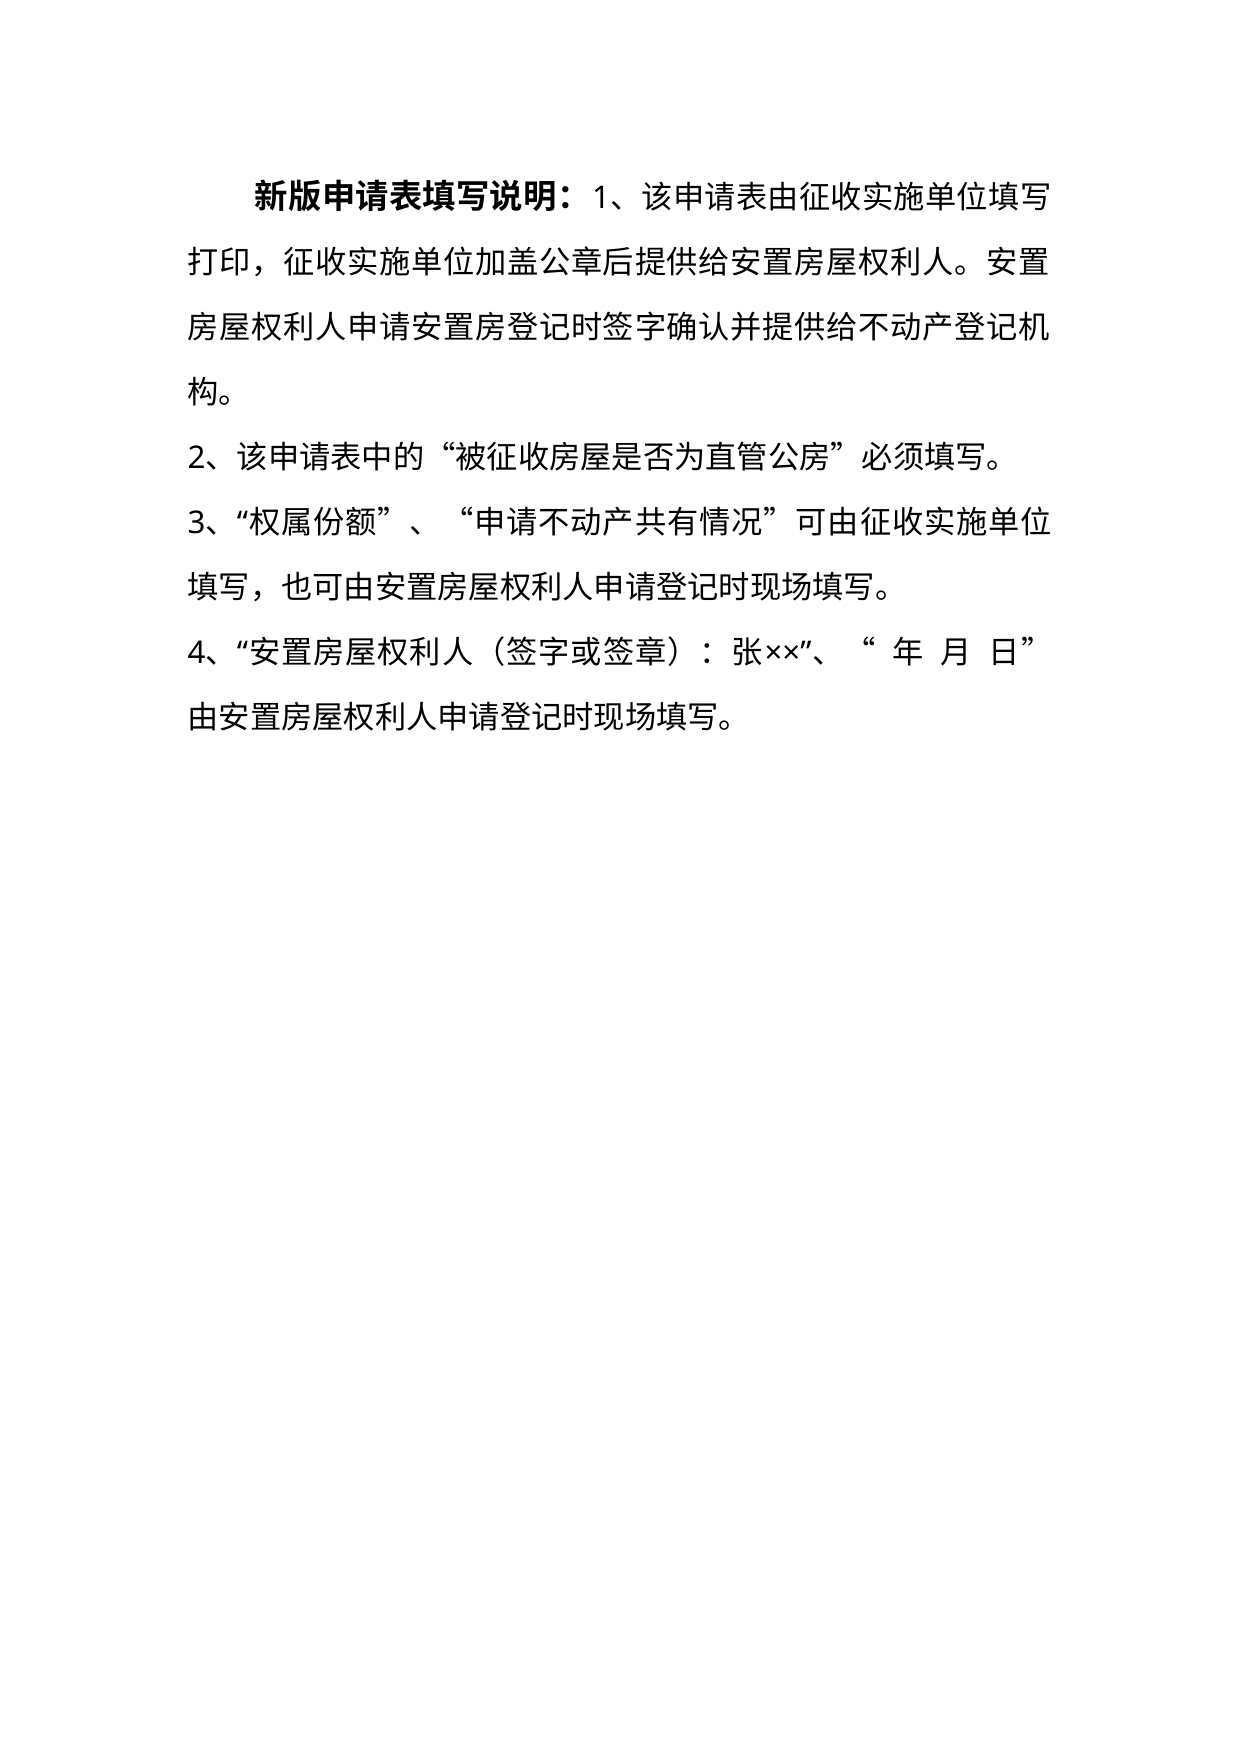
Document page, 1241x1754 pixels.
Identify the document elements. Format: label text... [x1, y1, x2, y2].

list 该申请表中的“被征收房屋是否为直管公房”必须填写。 [187, 422, 1053, 487]
text 新版申请表填写说明：1、该申请表由征收实施单位填写打印，征收实施单位加盖公章后提供给安置房屋权利人。安置房屋权利人申请安置房登记时签字确认并提供给不动产登记机构。 [187, 162, 1053, 422]
list “安置房屋权利人（签字或签章）：张××”、“ 年 月 日”由安置房屋权利人申请登记时现场填写。 [187, 617, 1053, 747]
list “权属份额”、“申请不动产共有情况”可由征收实施单位填写，也可由安置房屋权利人申请登记时现场填写。 [187, 487, 1053, 617]
